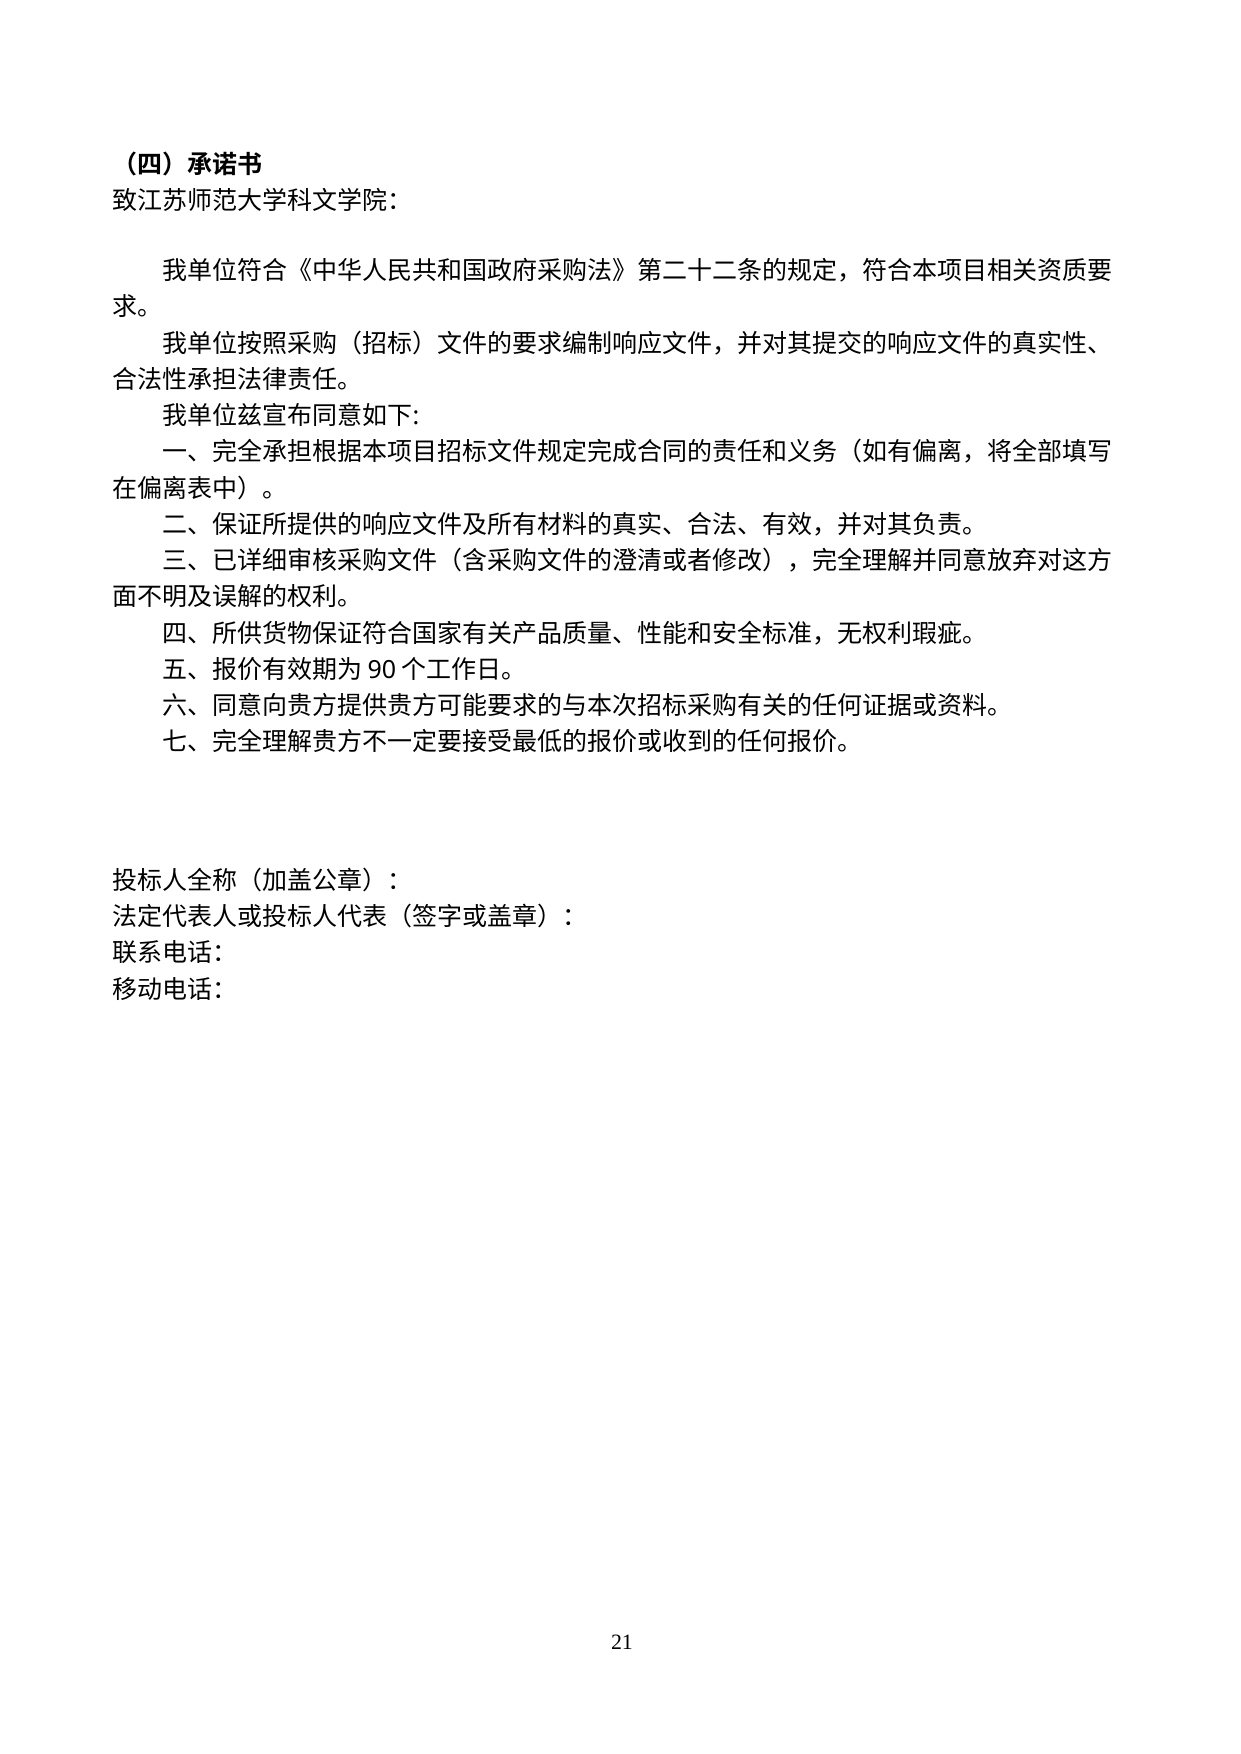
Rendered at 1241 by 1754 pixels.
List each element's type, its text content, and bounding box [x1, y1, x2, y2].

text 移动电话： [112, 969, 1128, 1005]
text 我单位按照采购（招标）文件的要求编制响应文件，并对其提交的响应文件的真实性、合法性承担法律责任。 [112, 323, 1128, 396]
text 法定代表人或投标人代表（签字或盖章）： [112, 897, 1128, 933]
text 我单位符合《中华人民共和国政府采购法》第二十二条的规定，符合本项目相关资质要求。 [112, 251, 1128, 323]
text 四、所供货物保证符合国家有关产品质量、性能和安全标准，无权利瑕疵。 [112, 613, 1128, 649]
text （四）承诺书 [112, 144, 1128, 180]
text 六、同意向贵方提供贵方可能要求的与本次招标采购有关的任何证据或资料。 [112, 686, 1128, 722]
text 致江苏师范大学科文学院： [112, 180, 1128, 217]
text 五、报价有效期为90个工作日。 [112, 649, 1128, 686]
text 七、完全理解贵方不一定要接受最低的报价或收到的任何报价。 [112, 722, 1128, 758]
text 一、完全承担根据本项目招标文件规定完成合同的责任和义务（如有偏离，将全部填写在偏离表中）。 [112, 432, 1128, 504]
text 二、保证所提供的响应文件及所有材料的真实、合法、有效，并对其负责。 [112, 504, 1128, 541]
text 三、已详细审核采购文件（含采购文件的澄清或者修改），完全理解并同意放弃对这方面不明及误解的权利。 [112, 541, 1128, 613]
text 我单位兹宣布同意如下: [112, 396, 1128, 432]
text 联系电话： [112, 933, 1128, 969]
text 投标人全称（加盖公章）： [112, 860, 1128, 897]
